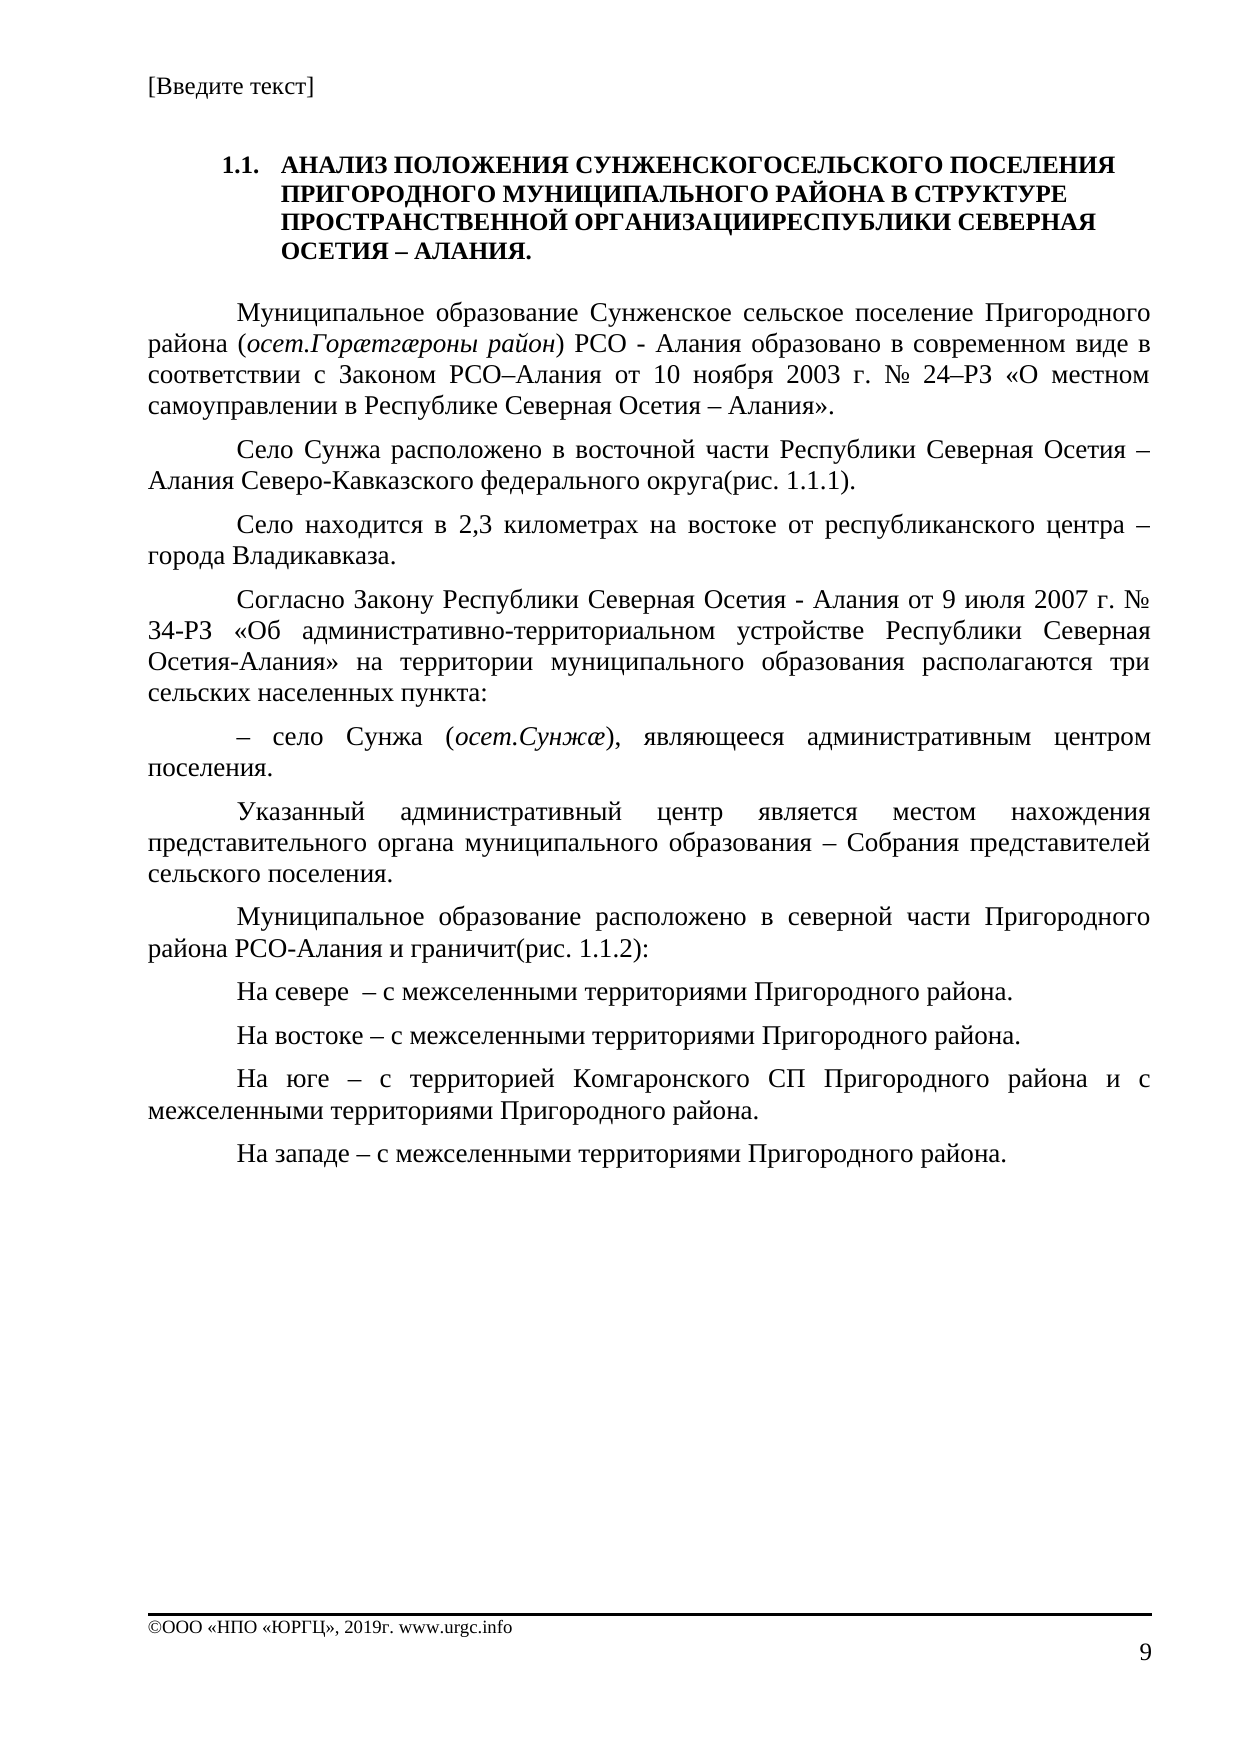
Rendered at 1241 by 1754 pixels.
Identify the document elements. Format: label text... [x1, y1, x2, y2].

text На севере – с межселенными территориями Пригородного района. [148, 975, 1152, 1006]
text Согласно Закону Республики Северная Осетия - Алания от 9 июля 2007 г. № 34-РЗ «Об административно-территориальном устройстве Республики Северная Осетия-Алания» на территории муниципального образования располагаются три сельских населенных пункта: [148, 583, 1152, 707]
text Указанный административный центр является местом нахождения представительного органа муниципального образования – Собрания представителей сельского поселения. [148, 794, 1152, 888]
text Муниципальное образование расположено в северной части Пригородного района РСО-Алания и граничит(рис. 1.1.2): [148, 901, 1152, 963]
text Муниципальное образование Сунженское сельское поселение Пригородного района (осет.Горæтгæроны район) РСО - Алания образовано в современном виде в соответствии с Законом РСО–Алания от 10 ноября 2003 г. № 24–РЗ «О местном самоуправлении в Республике Северная Осетия – Алания». [148, 296, 1152, 421]
text – село Сунжа (осет.Сунжæ), являющееся административным центром поселения. [148, 720, 1152, 782]
list АНАЛИЗ ПОЛОЖЕНИЯ СУНЖЕНСКОГОСЕЛЬСКОГО ПОСЕЛЕНИЯ ПРИГОРОДНОГО МУНИЦИПАЛЬНОГО РАЙОНА В СТРУКТУРЕ ПРОСТРАНСТВЕННОЙ ОРГАНИЗАЦИИРЕСПУБЛИКИ СЕВЕРНАЯ ОСЕТИЯ – АЛАНИЯ. [222, 150, 1152, 265]
text Село находится в 2,3 километрах на востоке от республиканского центра – города Владикавказа. [148, 508, 1152, 570]
text На западе – с межселенными территориями Пригородного района. [148, 1137, 1152, 1168]
text На юге – с территорией Комгаронского СП Пригородного района и с межселенными территориями Пригородного района. [148, 1063, 1152, 1125]
text На востоке – с межселенными территориями Пригородного района. [148, 1019, 1152, 1050]
text Село Сунжа расположено в восточной части Республики Северная Осетия – Алания Северо-Кавказского федерального округа(рис. 1.1.1). [148, 433, 1152, 495]
